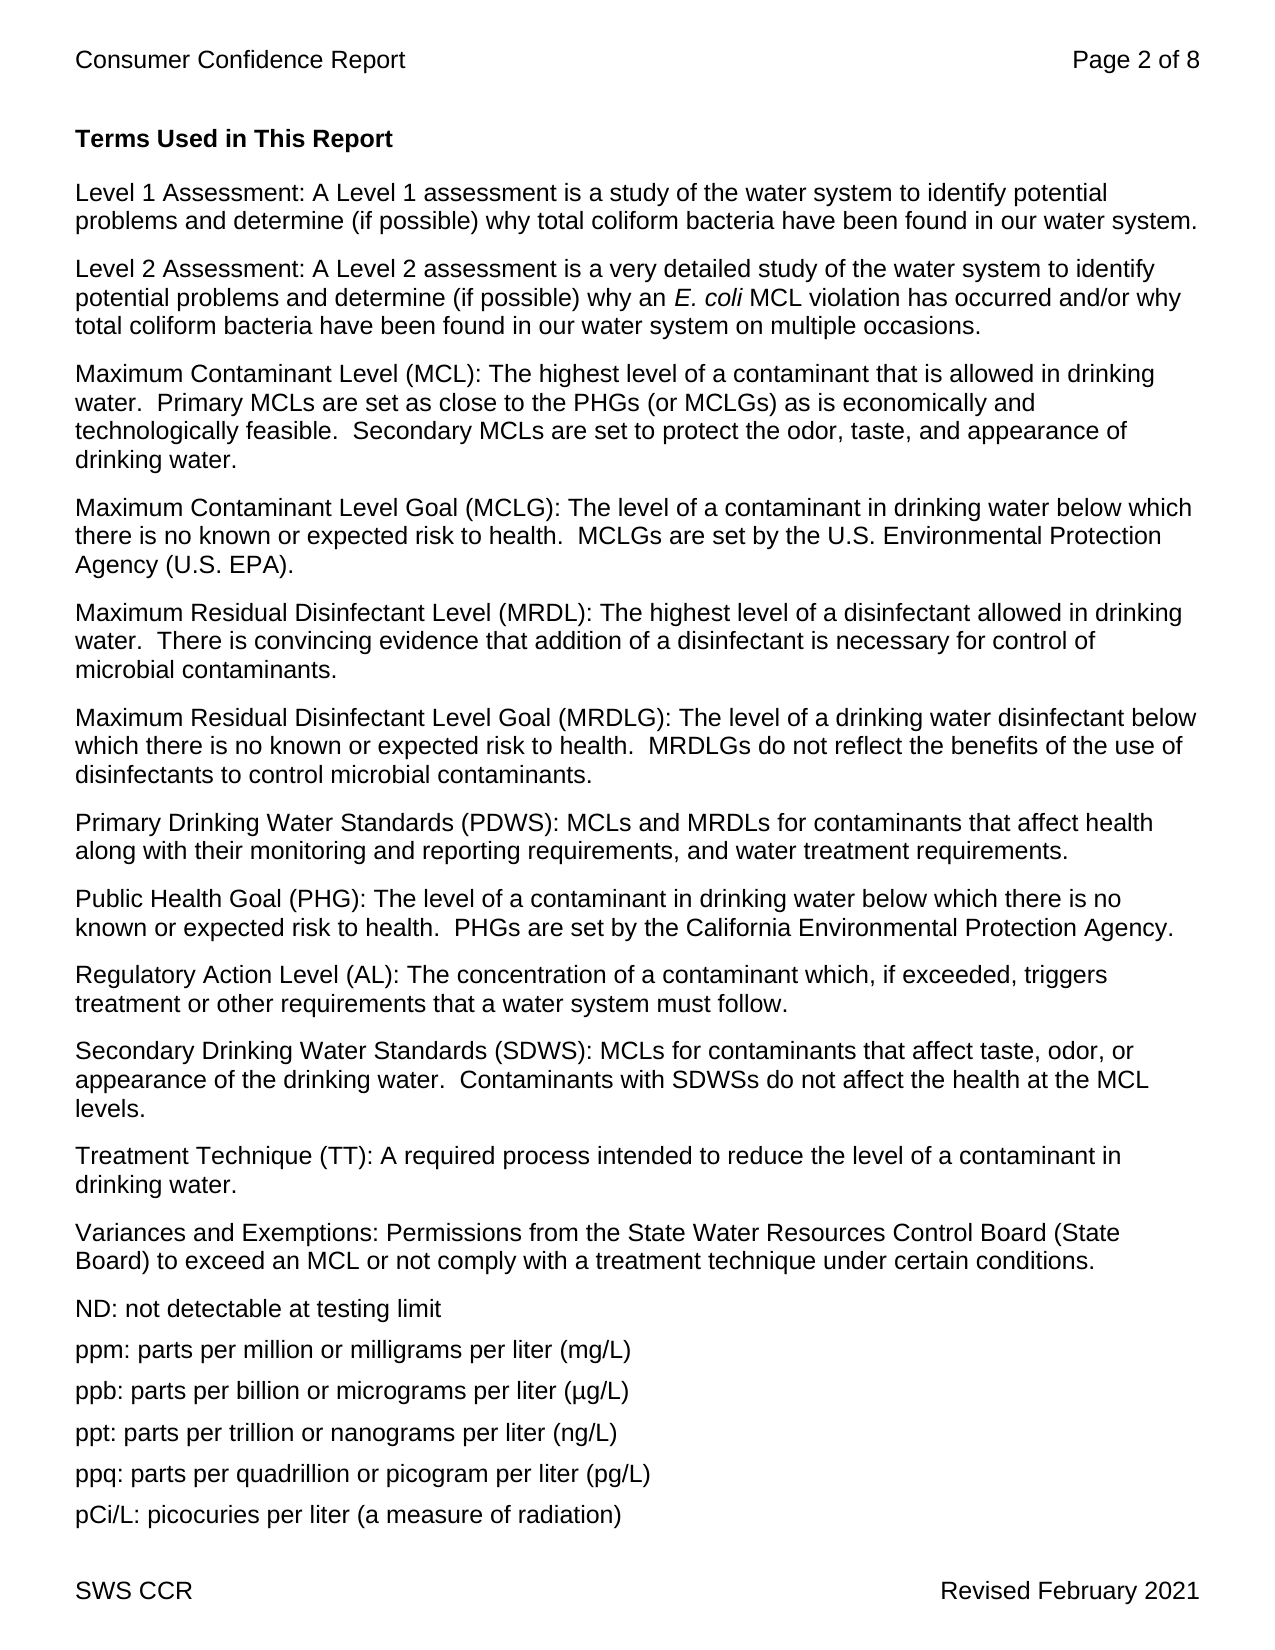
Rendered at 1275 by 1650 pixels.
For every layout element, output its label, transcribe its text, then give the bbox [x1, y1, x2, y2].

text Primary Drinking Water Standards (PDWS): MCLs and MRDLs for contaminants that affect health along with their monitoring and reporting requirements, and water treatment requirements. [75, 807, 1200, 865]
text Variances and Exemptions: Permissions from the State Water Resources Control Board (State Board) to exceed an MCL or not comply with a treatment technique under certain conditions. [75, 1217, 1200, 1275]
text Maximum Residual Disinfectant Level (MRDL): The highest level of a disinfectant allowed in drinking water. There is convincing evidence that addition of a disinfectant is necessary for control of microbial contaminants. [75, 597, 1200, 684]
text Maximum Contaminant Level Goal (MCLG): The level of a contaminant in drinking water below which there is no known or expected risk to health. MCLGs are set by the U.S. Environmental Protection Agency (U.S. EPA). [75, 492, 1200, 579]
text Level 2 Assessment: A Level 2 assessment is a very detailed study of the water system to identify potential problems and determine (if possible) why an E. coli MCL violation has occurred and/or why total coliform bacteria have been found in our water system on multiple occasions. [75, 254, 1200, 340]
text Secondary Drinking Water Standards (SDWS): MCLs for contaminants that affect taste, odor, or appearance of the drinking water. Contaminants with SDWSs do not affect the health at the MCL levels. [75, 1036, 1200, 1122]
text Maximum Residual Disinfectant Level Goal (MRDLG): The level of a drinking water disinfectant below which there is no known or expected risk to health. MRDLGs do not reflect the benefits of the use of disinfectants to control microbial contaminants. [75, 702, 1200, 789]
text ppb: parts per billion or micrograms per liter (µg/L) [75, 1376, 1200, 1405]
text ppm: parts per million or milligrams per liter (mg/L) [75, 1335, 1200, 1364]
subtitle Terms Used in This Report [75, 124, 1200, 152]
text Treatment Technique (TT): A required process intended to reduce the level of a contaminant in drinking water. [75, 1141, 1200, 1199]
text ppt: parts per trillion or nanograms per liter (ng/L) [75, 1417, 1200, 1446]
text Level 1 Assessment: A Level 1 assessment is a study of the water system to identify potential problems and determine (if possible) why total coliform bacteria have been found in our water system. [75, 177, 1200, 235]
text Regulatory Action Level (AL): The concentration of a contaminant which, if exceeded, triggers treatment or other requirements that a water system must follow. [75, 960, 1200, 1017]
text Maximum Contaminant Level (MCL): The highest level of a contaminant that is allowed in drinking water. Primary MCLs are set as close to the PHGs (or MCLGs) as is economically and technologically feasible. Secondary MCLs are set to protect the odor, taste, and appearance of drinking water. [75, 359, 1200, 474]
text pCi/L: picocuries per liter (a measure of radiation) [75, 1500, 1200, 1529]
text ppq: parts per quadrillion or picogram per liter (pg/L) [75, 1459, 1200, 1487]
text ND: not detectable at testing limit [75, 1294, 1200, 1322]
text Public Health Goal (PHG): The level of a contaminant in drinking water below which there is no known or expected risk to health. PHGs are set by the California Environmental Protection Agency. [75, 884, 1200, 941]
